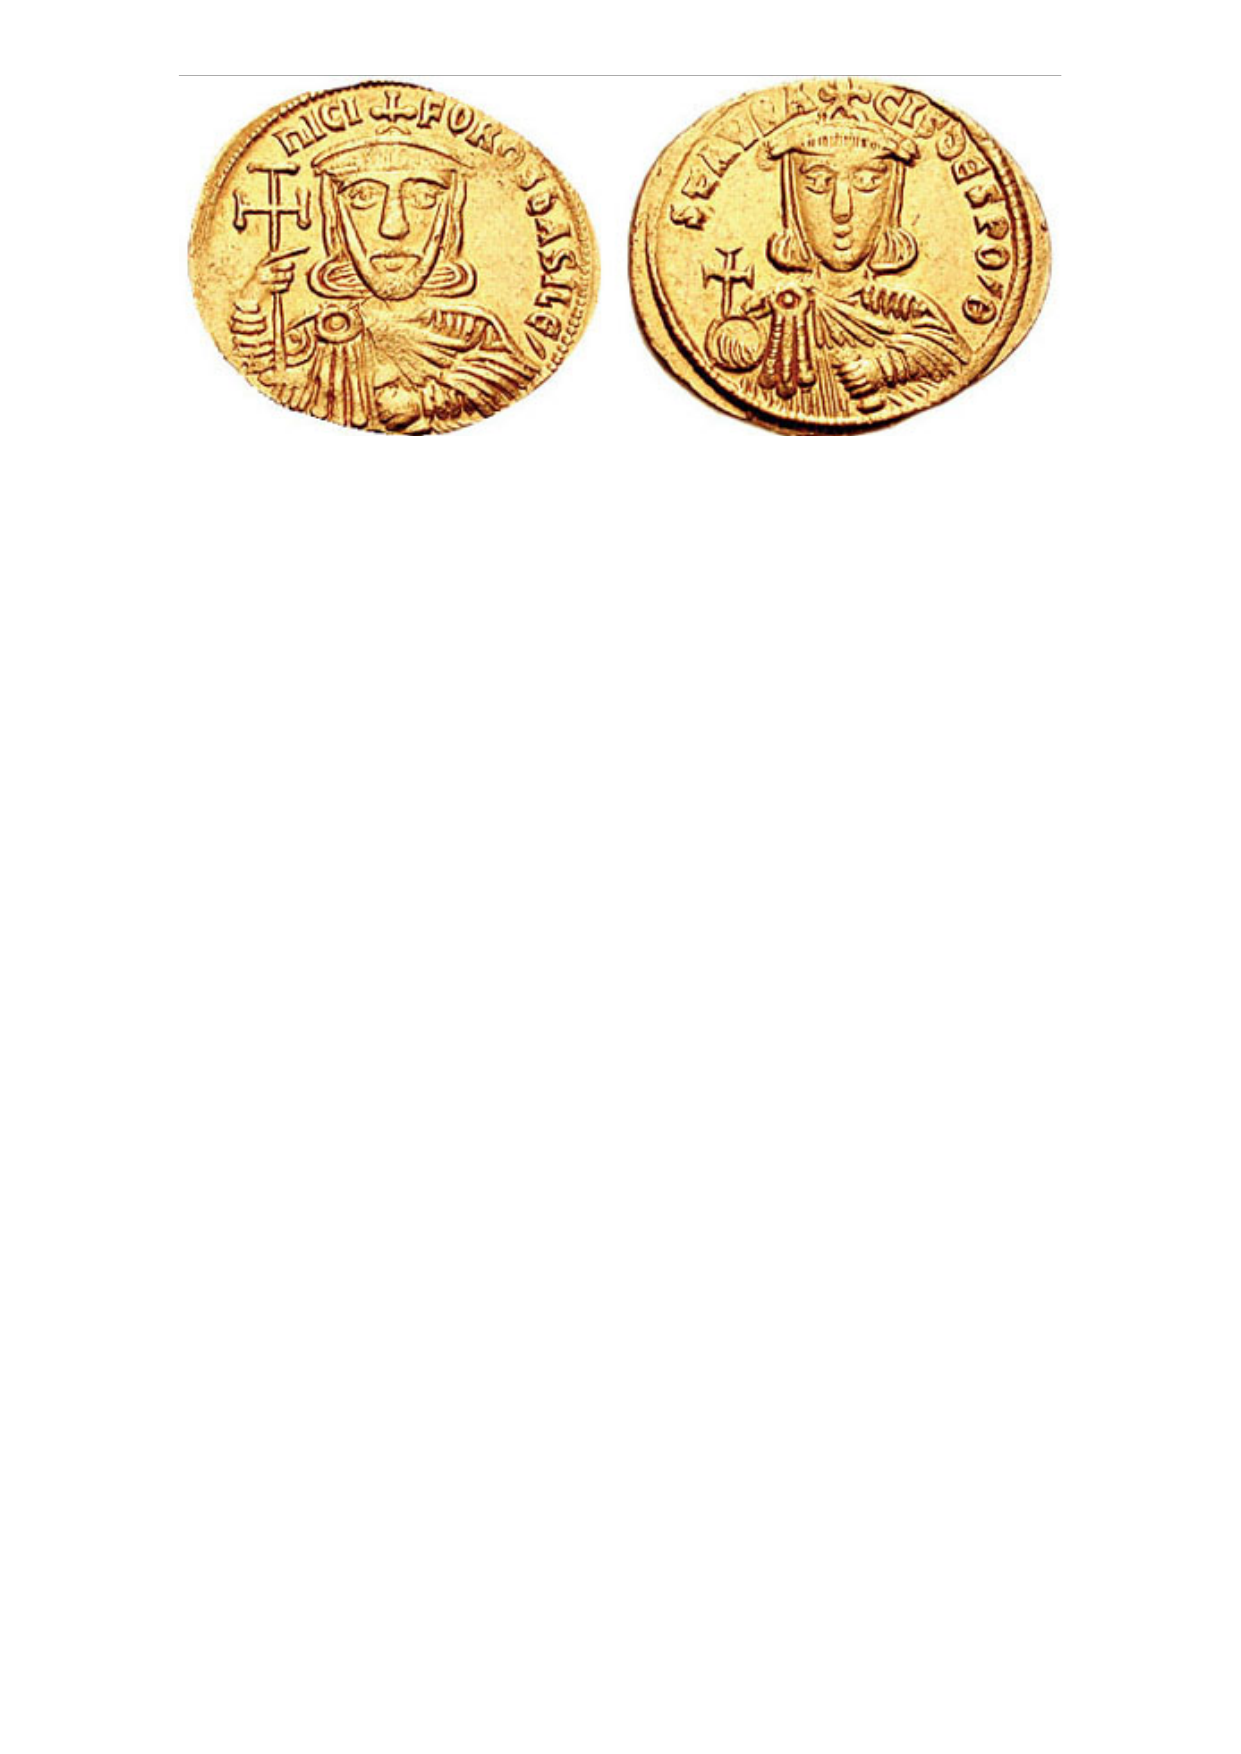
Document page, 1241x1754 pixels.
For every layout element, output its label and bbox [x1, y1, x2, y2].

picture [178, 75, 1062, 436]
